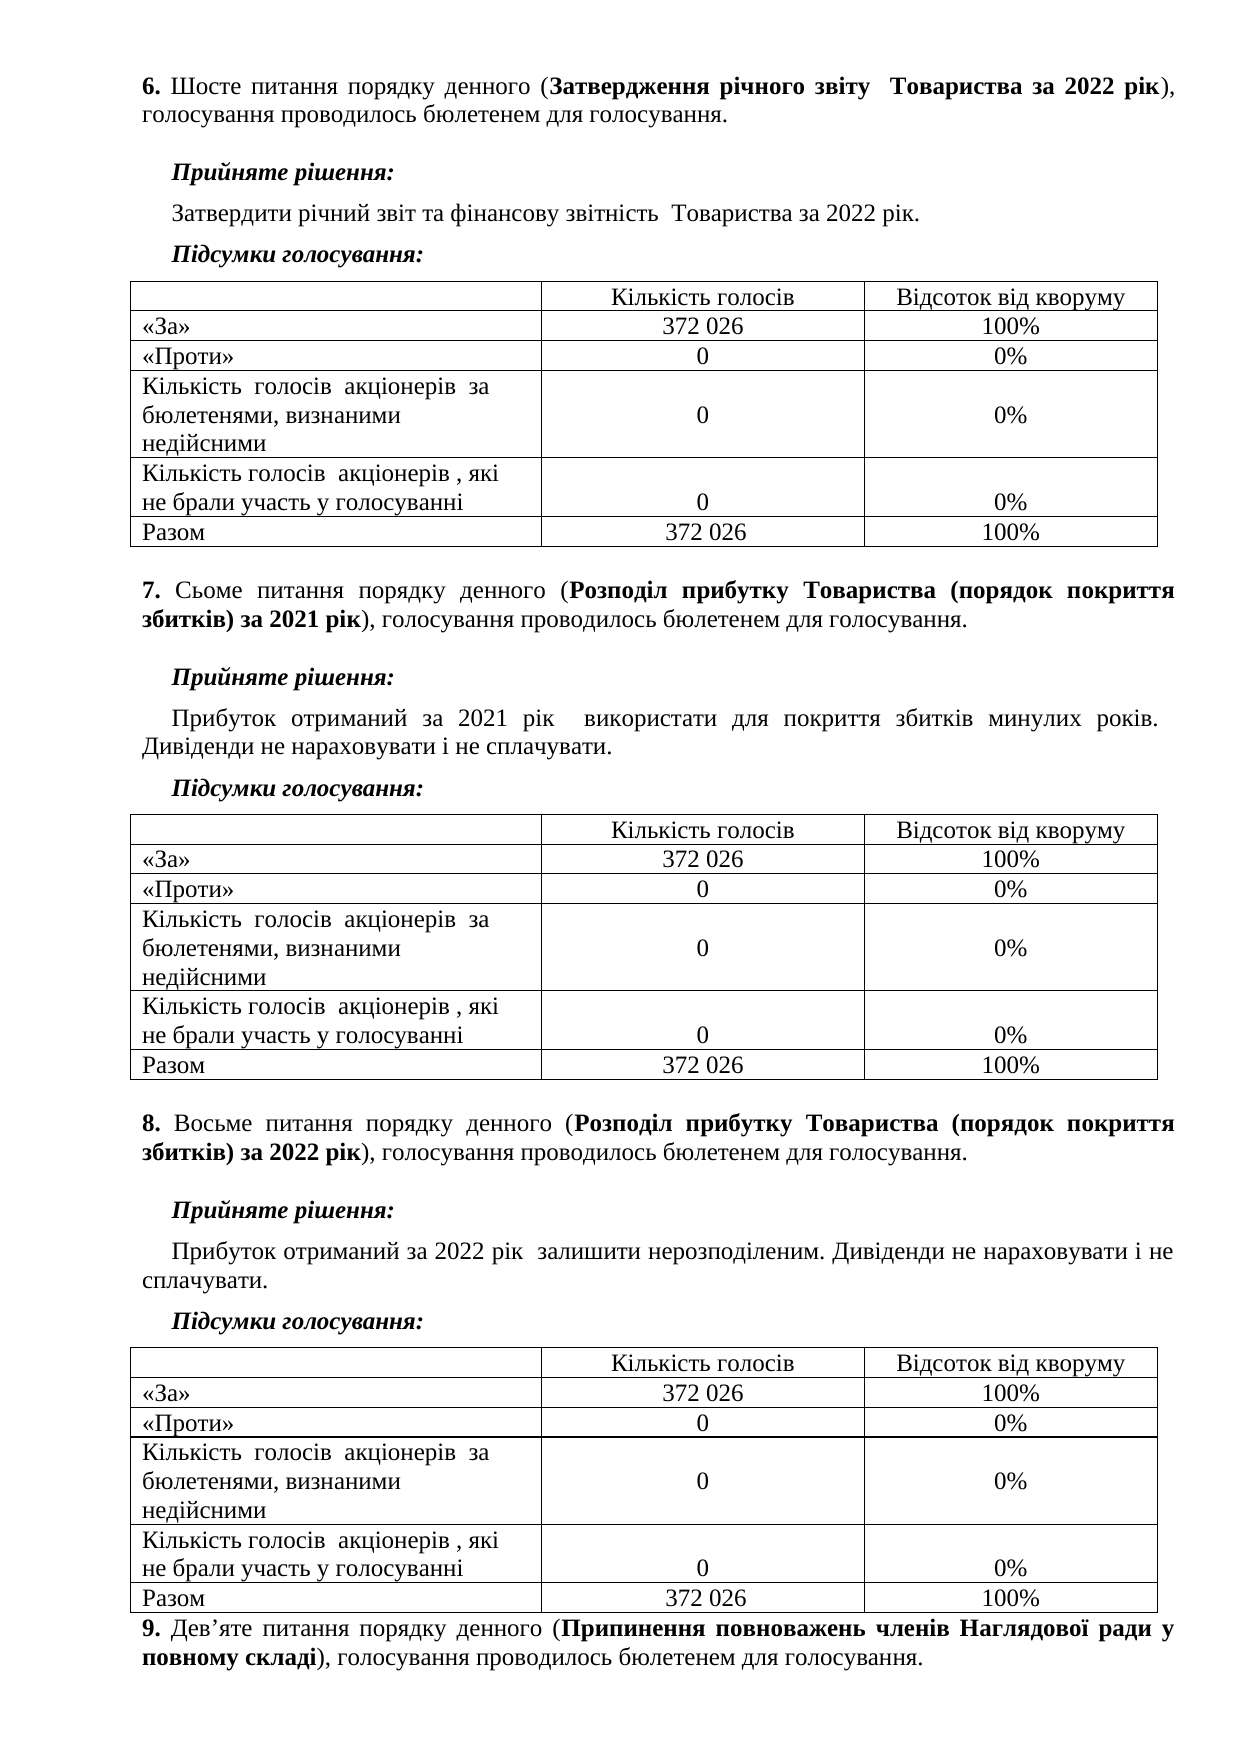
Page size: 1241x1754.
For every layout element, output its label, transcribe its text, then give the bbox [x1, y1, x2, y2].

table_cell 372 026 [542, 1583, 864, 1612]
table_cell Разом [131, 517, 541, 546]
table_cell 0% [865, 458, 1157, 516]
text Прийняте рішення: [142, 157, 1160, 186]
table_cell Разом [131, 1050, 541, 1079]
table_cell «Проти» [131, 874, 541, 903]
table_cell 0% [865, 371, 1157, 457]
list 8. Восьме питання порядку денного (Розподіл прибутку Товариства (порядок покриття збитків) за 2022 рік), голосування проводилось бюлетенем для голосування. [142, 1108, 1175, 1166]
text Підсумки голосування: [142, 1306, 1160, 1334]
table_cell 0% [865, 341, 1157, 370]
table_header Кількість голосів [542, 815, 864, 843]
list 9. Дев’яте питання порядку денного (Припинення повноважень членів Наглядової ради у повному складі), голосування проводилось бюлетенем для голосування. [142, 1613, 1175, 1671]
table_header Відсоток від кворуму [865, 1348, 1157, 1377]
table_cell 0 [542, 458, 864, 516]
table_cell 372 026 [542, 1378, 864, 1407]
table_cell 0% [865, 991, 1157, 1049]
table_cell 0% [865, 1408, 1157, 1436]
table_cell Кількість голосів акціонерів , які не брали участь у голосуванні [131, 991, 541, 1049]
table_cell 0% [865, 904, 1157, 990]
table_header Кількість голосів [542, 1348, 864, 1377]
text Підсумки голосування: [142, 773, 1160, 801]
text Прибуток отриманий за 2021 рік використати для покриття збитків минулих років. Дивіденди не нараховувати і не сплачувати. [142, 703, 1160, 760]
table_cell 0 [542, 1408, 864, 1436]
table_header Кількість голосів [542, 282, 864, 310]
table_cell 372 026 [542, 311, 864, 340]
table_cell 0 [542, 874, 864, 903]
table_cell 0 [542, 1525, 864, 1582]
table_cell 0 [542, 904, 864, 990]
table_header [131, 282, 541, 310]
table_cell 0 [542, 341, 864, 370]
table_cell 0% [865, 874, 1157, 903]
table_cell 0% [865, 1438, 1157, 1524]
table_cell «За» [131, 311, 541, 340]
table_header [131, 1348, 541, 1377]
table_cell Кількість голосів акціонерів за бюлетенями, визнаними недійсними [131, 1438, 541, 1524]
text Прийняте рішення: [142, 1195, 1160, 1223]
table_cell 0 [542, 991, 864, 1049]
table_cell Кількість голосів акціонерів за бюлетенями, визнаними недійсними [131, 371, 541, 457]
table_header Відсоток від кворуму [865, 282, 1157, 310]
table_header Відсоток від кворуму [865, 815, 1157, 843]
table_header [131, 815, 541, 843]
table_cell 0% [865, 1525, 1157, 1582]
table_cell 100% [865, 1583, 1157, 1612]
table_cell «Проти» [131, 341, 541, 370]
list 6. Шосте питання порядку денного (Затвердження річного звіту Товариства за 2022 рік), голосування проводилось бюлетенем для голосування. [142, 71, 1175, 128]
text Прибуток отриманий за 2022 рік залишити нерозподіленим. Дивіденди не нараховувати і не сплачувати. [142, 1236, 1175, 1293]
table_cell «За» [131, 845, 541, 873]
table_cell «За» [131, 1378, 541, 1407]
table_cell 372 026 [542, 517, 864, 546]
table_cell 100% [865, 517, 1157, 546]
table_cell 372 026 [542, 1050, 864, 1079]
text Підсумки голосування: [142, 239, 1160, 268]
table_cell 100% [865, 845, 1157, 873]
list 7. Сьоме питання порядку денного (Розподіл прибутку Товариства (порядок покриття збитків) за 2021 рік), голосування проводилось бюлетенем для голосування. [142, 575, 1175, 633]
text Затвердити річний звіт та фінансову звітність Товариства за 2022 рік. [142, 198, 1160, 227]
table_cell Кількість голосів акціонерів за бюлетенями, визнаними недійсними [131, 904, 541, 990]
table_cell Разом [131, 1583, 541, 1612]
table_cell Кількість голосів акціонерів , які не брали участь у голосуванні [131, 458, 541, 516]
table_cell «Проти» [131, 1408, 541, 1436]
table_cell 100% [865, 1050, 1157, 1079]
table_cell 372 026 [542, 845, 864, 873]
table_cell 0 [542, 371, 864, 457]
table_cell 100% [865, 311, 1157, 340]
table_cell 0 [542, 1438, 864, 1524]
table_cell Кількість голосів акціонерів , які не брали участь у голосуванні [131, 1525, 541, 1582]
table_cell 100% [865, 1378, 1157, 1407]
text Прийняте рішення: [142, 662, 1160, 690]
